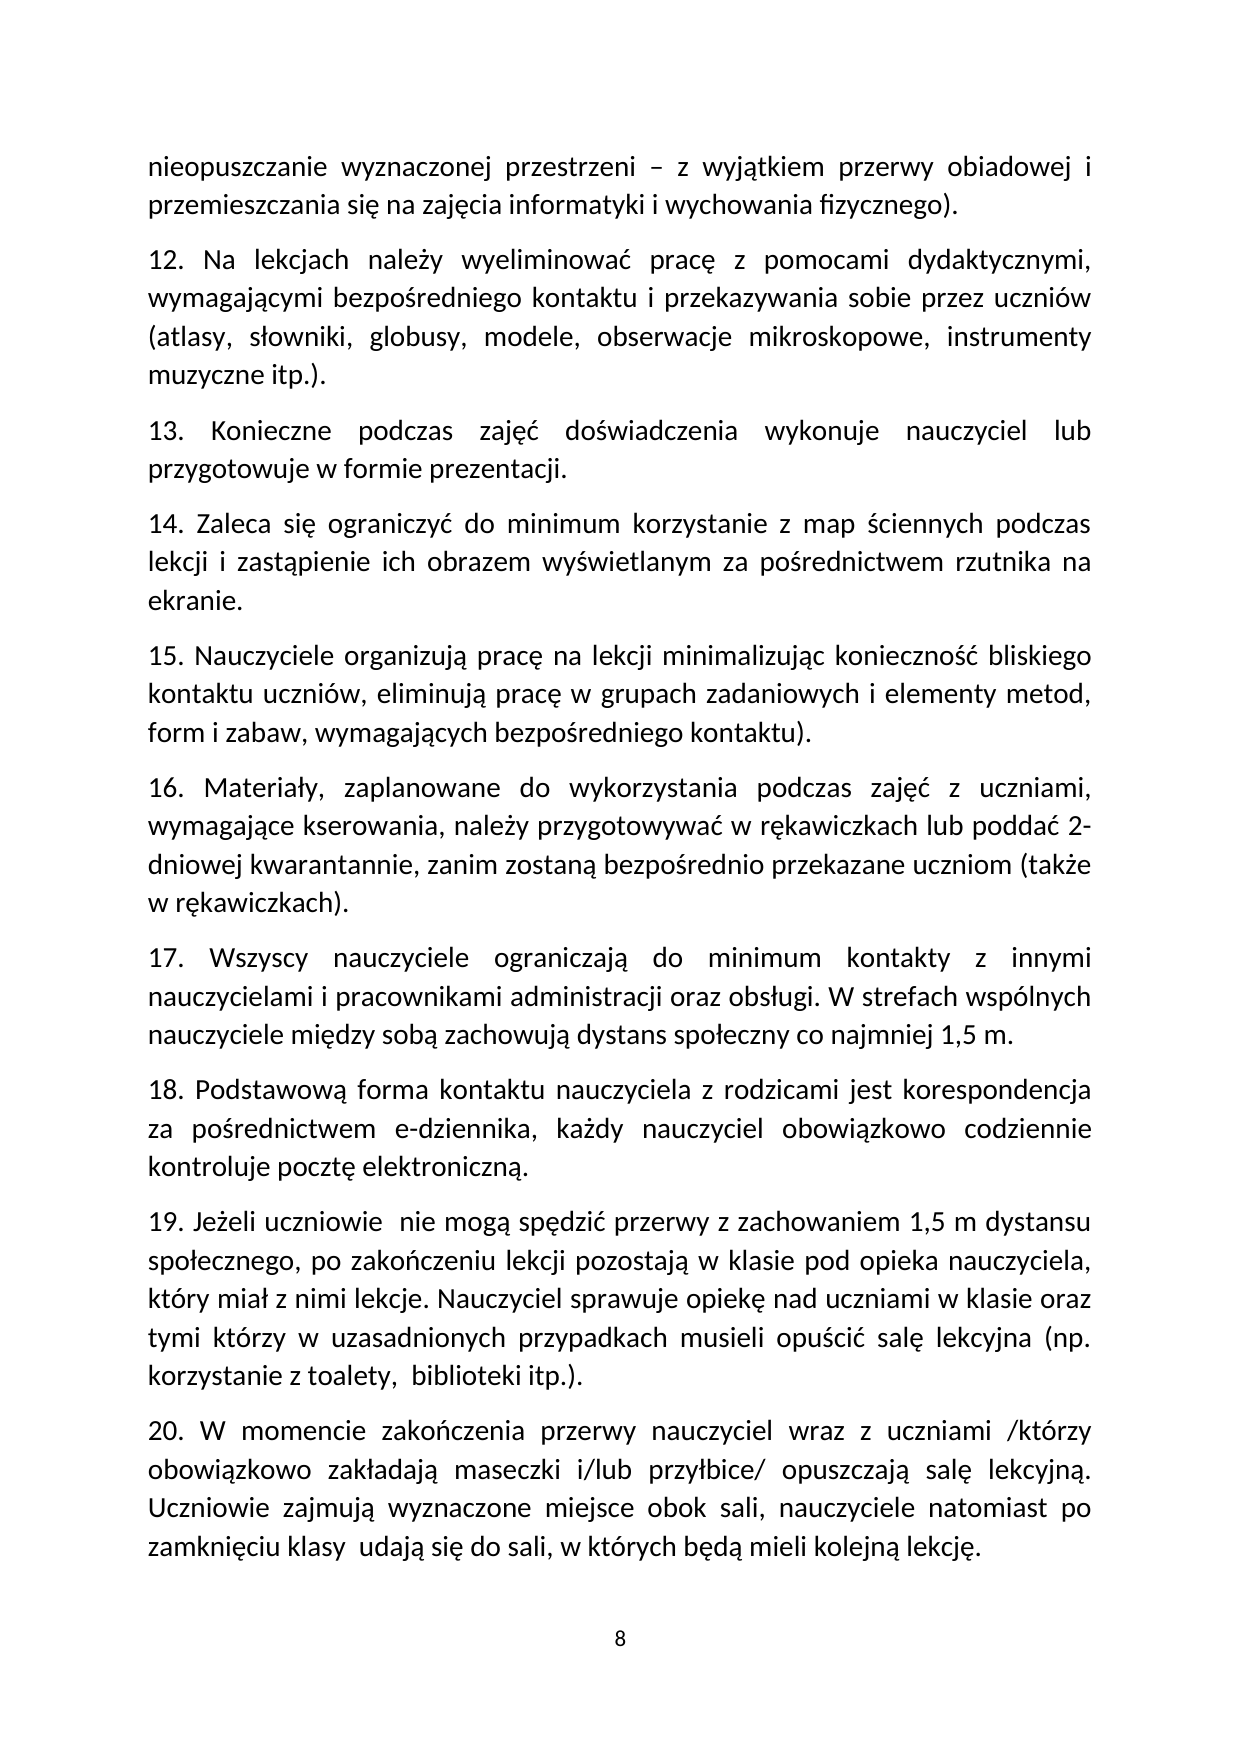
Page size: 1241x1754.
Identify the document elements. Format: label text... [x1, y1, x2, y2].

text 15. Nauczyciele organizują pracę na lekcji minimalizując konieczność bliskiego kontaktu uczniów, eliminują pracę w grupach zadaniowych i elementy metod, form i zabaw, wymagających bezpośredniego kontaktu). [148, 637, 1093, 749]
text 16. Materiały, zaplanowane do wykorzystania podczas zajęć z uczniami, wymagające kserowania, należy przygotowywać w rękawiczkach lub poddać 2-dniowej kwarantannie, zanim zostaną bezpośrednio przekazane uczniom (także w rękawiczkach). [148, 769, 1093, 920]
text 18. Podstawową forma kontaktu nauczyciela z rodzicami jest korespondencja za pośrednictwem e-dziennika, każdy nauczyciel obowiązkowo codziennie kontroluje pocztę elektroniczną. [148, 1071, 1093, 1184]
text 12. Na lekcjach należy wyeliminować pracę z pomocami dydaktycznymi, wymagającymi bezpośredniego kontaktu i przekazywania sobie przez uczniów (atlasy, słowniki, globusy, modele, obserwacje mikroskopowe, instrumenty muzyczne itp.). [148, 241, 1093, 392]
text 19. Jeżeli uczniowie nie mogą spędzić przerwy z zachowaniem 1,5 m dystansu społecznego, po zakończeniu lekcji pozostają w klasie pod opieka nauczyciela, który miał z nimi lekcje. Nauczyciel sprawuje opiekę nad uczniami w klasie oraz tymi którzy w uzasadnionych przypadkach musieli opuścić salę lekcyjna (np. korzystanie z toalety, biblioteki itp.). [148, 1203, 1093, 1393]
text 20. W momencie zakończenia przerwy nauczyciel wraz z uczniami /którzy obowiązkowo zakładają maseczki i/lub przyłbice/ opuszczają salę lekcyjną. Uczniowie zajmują wyznaczone miejsce obok sali, nauczyciele natomiast po zamknięciu klasy udają się do sali, w których będą mieli kolejną lekcję. [148, 1412, 1093, 1563]
text 13. Konieczne podczas zajęć doświadczenia wykonuje nauczyciel lub przygotowuje w formie prezentacji. [148, 412, 1093, 486]
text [148, 148, 1093, 222]
text 17. Wszyscy nauczyciele ograniczają do minimum kontakty z innymi nauczycielami i pracownikami administracji oraz obsługi. W strefach wspólnych nauczyciele między sobą zachowują dystans społeczny co najmniej 1,5 m. [148, 939, 1093, 1052]
text 14. Zaleca się ograniczyć do minimum korzystanie z map ściennych podczas lekcji i zastąpienie ich obrazem wyświetlanym za pośrednictwem rzutnika na ekranie. [148, 505, 1093, 618]
